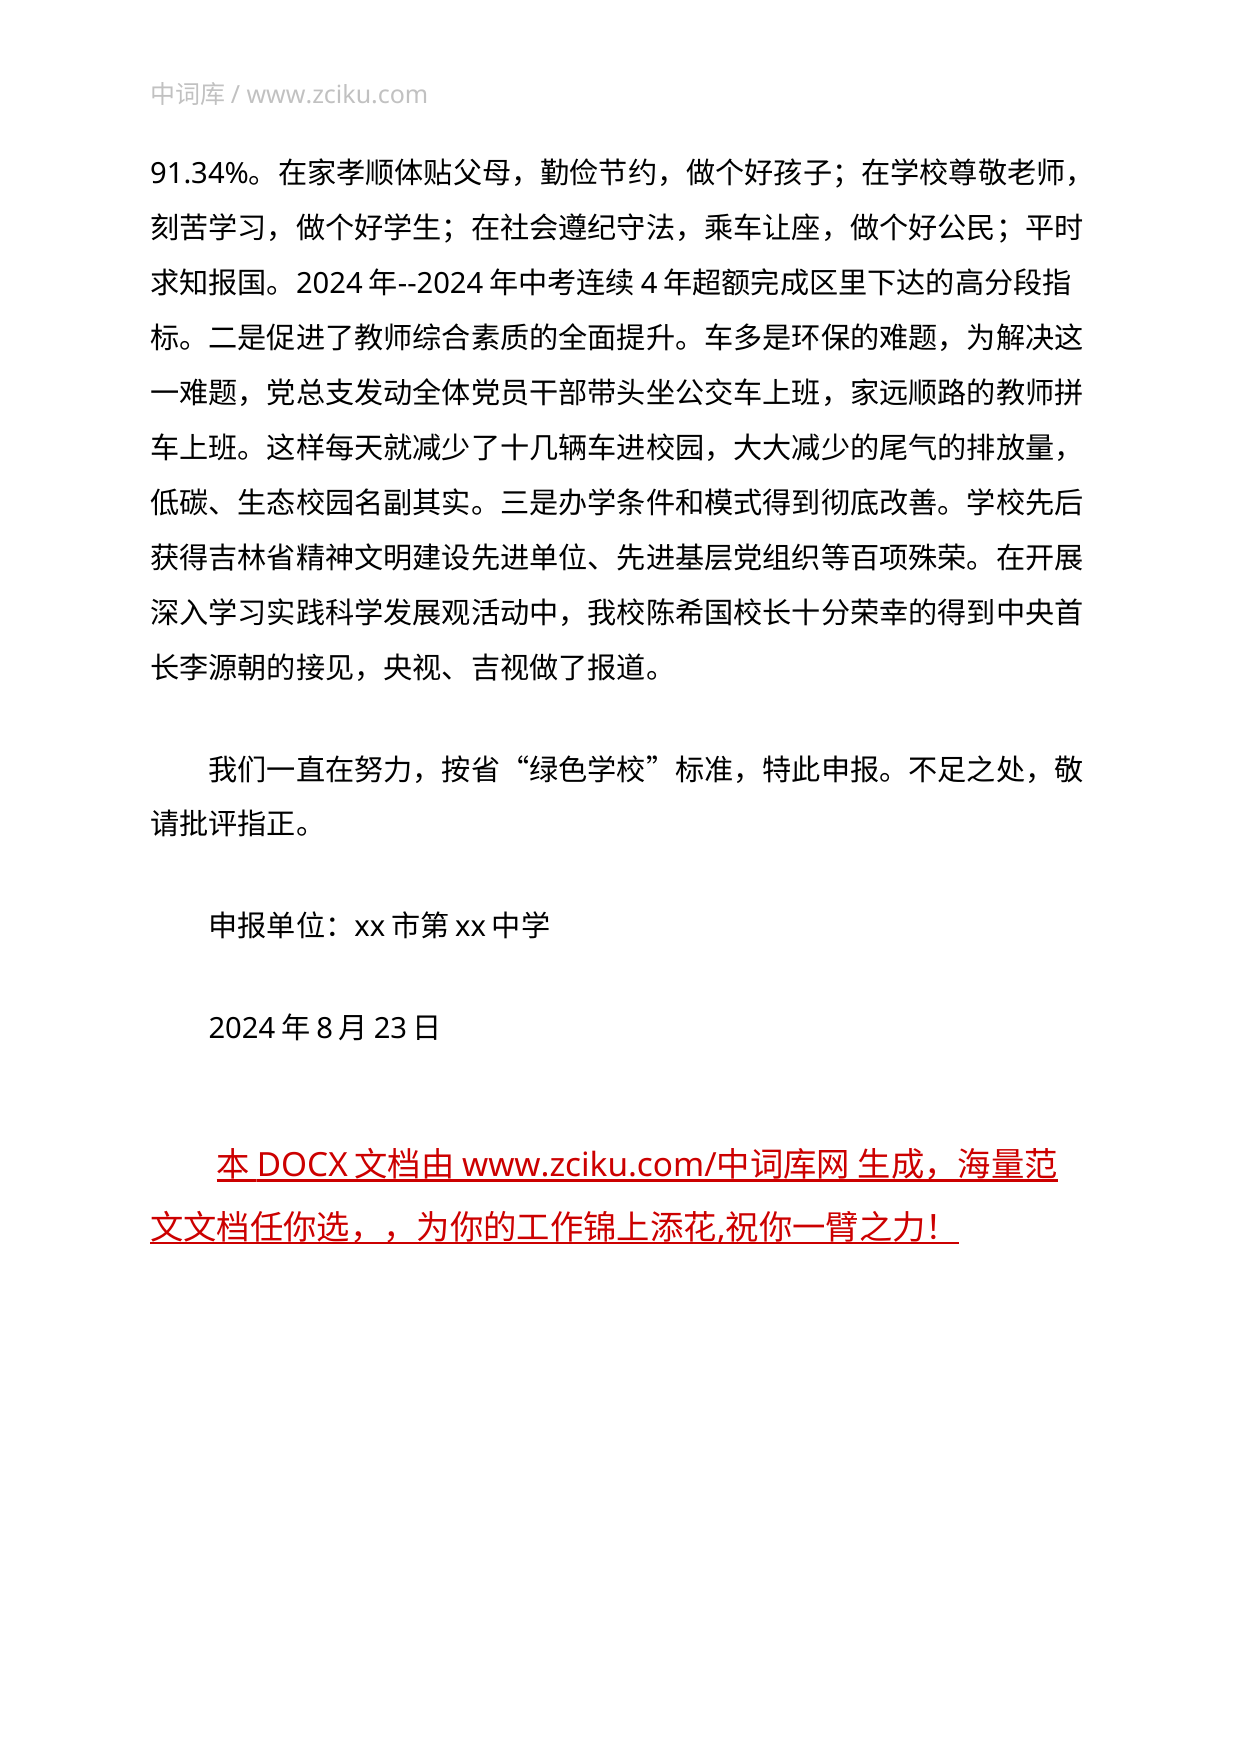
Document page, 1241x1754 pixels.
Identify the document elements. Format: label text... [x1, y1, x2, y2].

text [150, 150, 1090, 687]
text 2024年8月23日 [150, 1005, 1090, 1047]
text 申报单位：xx市第xx中学 [150, 903, 1090, 945]
text 我们一直在努力，按省“绿色学校”标准，特此申报。不足之处，敬请批评指正。 [150, 746, 1090, 843]
text 本DOCX文档由 www.zciku.com/中词库网 生成，海量范文文档任你选，，为你的工作锦上添花,祝你一臂之力！ [150, 1138, 1090, 1249]
